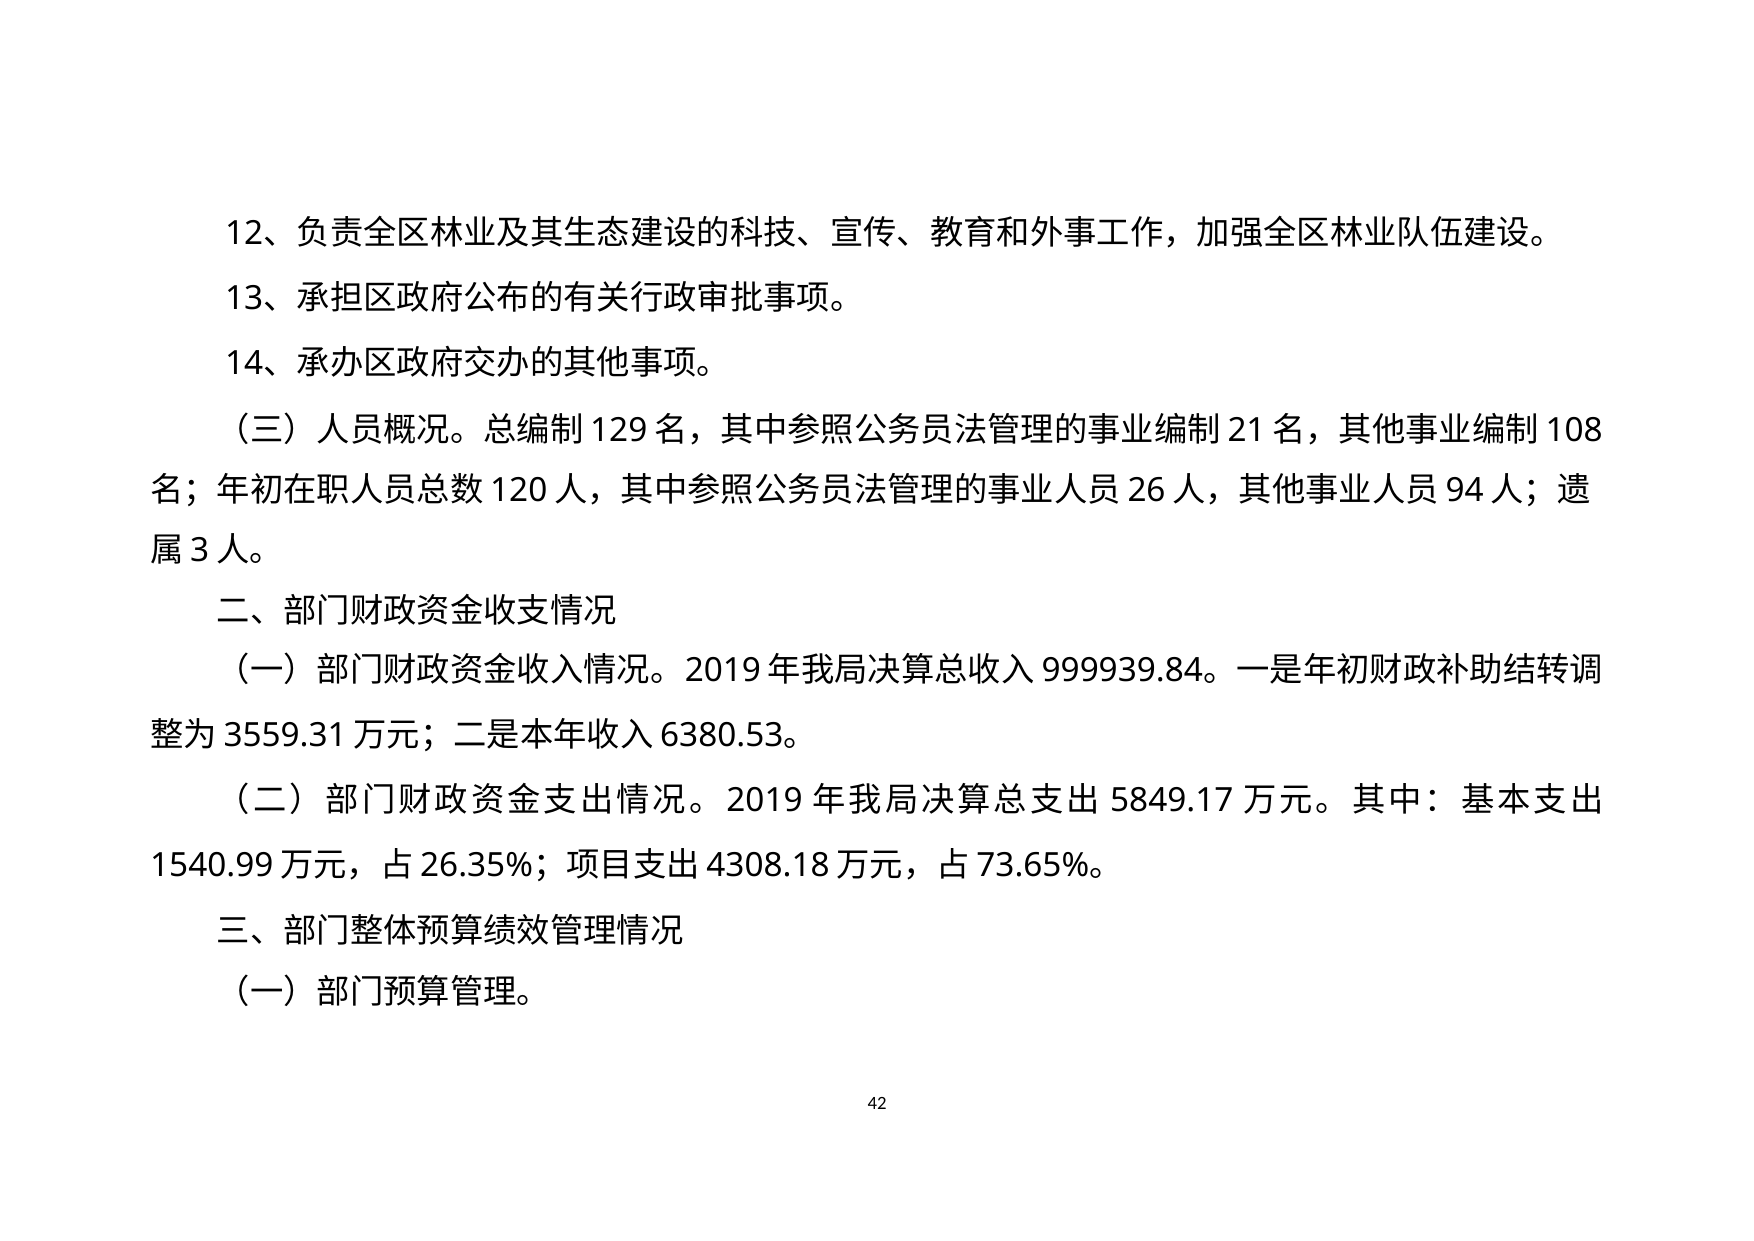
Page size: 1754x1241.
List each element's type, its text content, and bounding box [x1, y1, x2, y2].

text 14、承办区政府交办的其他事项。 [175, 328, 1604, 393]
text 二、部门财政资金收支情况 [150, 574, 1604, 634]
text （二）部门财政资金支出情况。2019年我局决算总支出5849.17万元。其中：基本支出1540.99万元，占26.35%；项目支出4308.18万元，占73.65%。 [150, 764, 1604, 894]
text （一）部门预算管理。 [150, 955, 1604, 1015]
text （一）部门财政资金收入情况。2019年我局决算总收入999939.84。一是年初财政补助结转调整为3559.31万元；二是本年收入6380.53。 [150, 634, 1604, 764]
text 12、负责全区林业及其生态建设的科技、宣传、教育和外事工作，加强全区林业队伍建设。 [175, 198, 1604, 263]
text （三）人员概况。总编制129名，其中参照公务员法管理的事业编制21名，其他事业编制108名；年初在职人员总数120人，其中参照公务员法管理的事业人员26人，其他事业人员94人；遗属3人。 [150, 393, 1604, 574]
text 三、部门整体预算绩效管理情况 [150, 894, 1604, 955]
text 13、承担区政府公布的有关行政审批事项。 [175, 263, 1604, 328]
